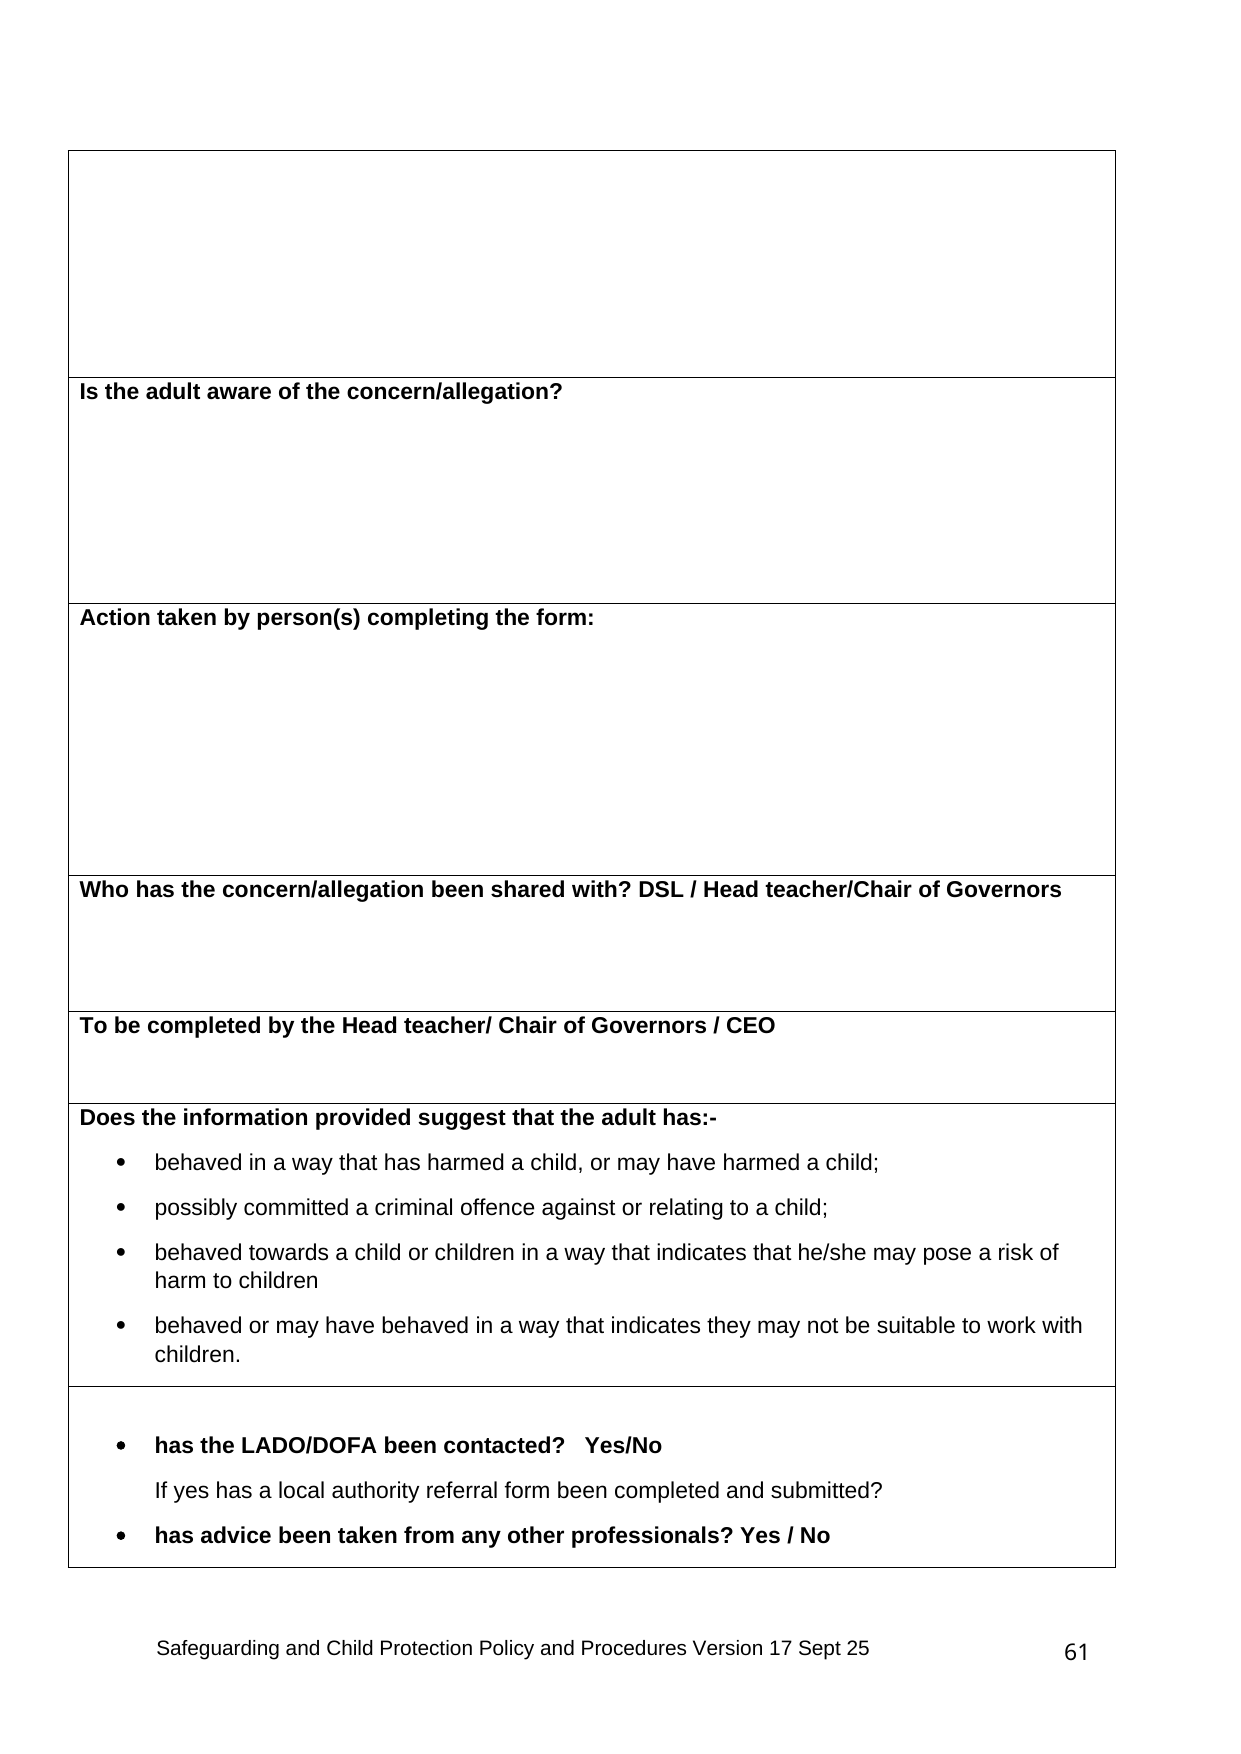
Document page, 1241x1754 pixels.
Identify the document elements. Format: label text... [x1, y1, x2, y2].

table_cell Who has the concern/allegation been shared with? DSL / Head teacher/Chair of Governors [69, 876, 1115, 1011]
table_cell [69, 1387, 1115, 1567]
table_cell Is the adult aware of the concern/allegation? [69, 378, 1115, 603]
table_cell To be completed by the Head teacher/ Chair of Governors / CEO [69, 1012, 1115, 1102]
table_cell Action taken by person(s) completing the form: [69, 604, 1115, 875]
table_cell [69, 151, 1115, 377]
table_cell Does the information provided suggest that the adult has:- behaved in a way that has harmed a child, or may have harmed a child; possibly committed a criminal offence against or relating to a child; behaved towards a child or children in a way that indicates that he/she may pose a risk of harm to children behaved or may have behaved in a way that indicates they may not be suitable to work with children. [69, 1104, 1115, 1386]
